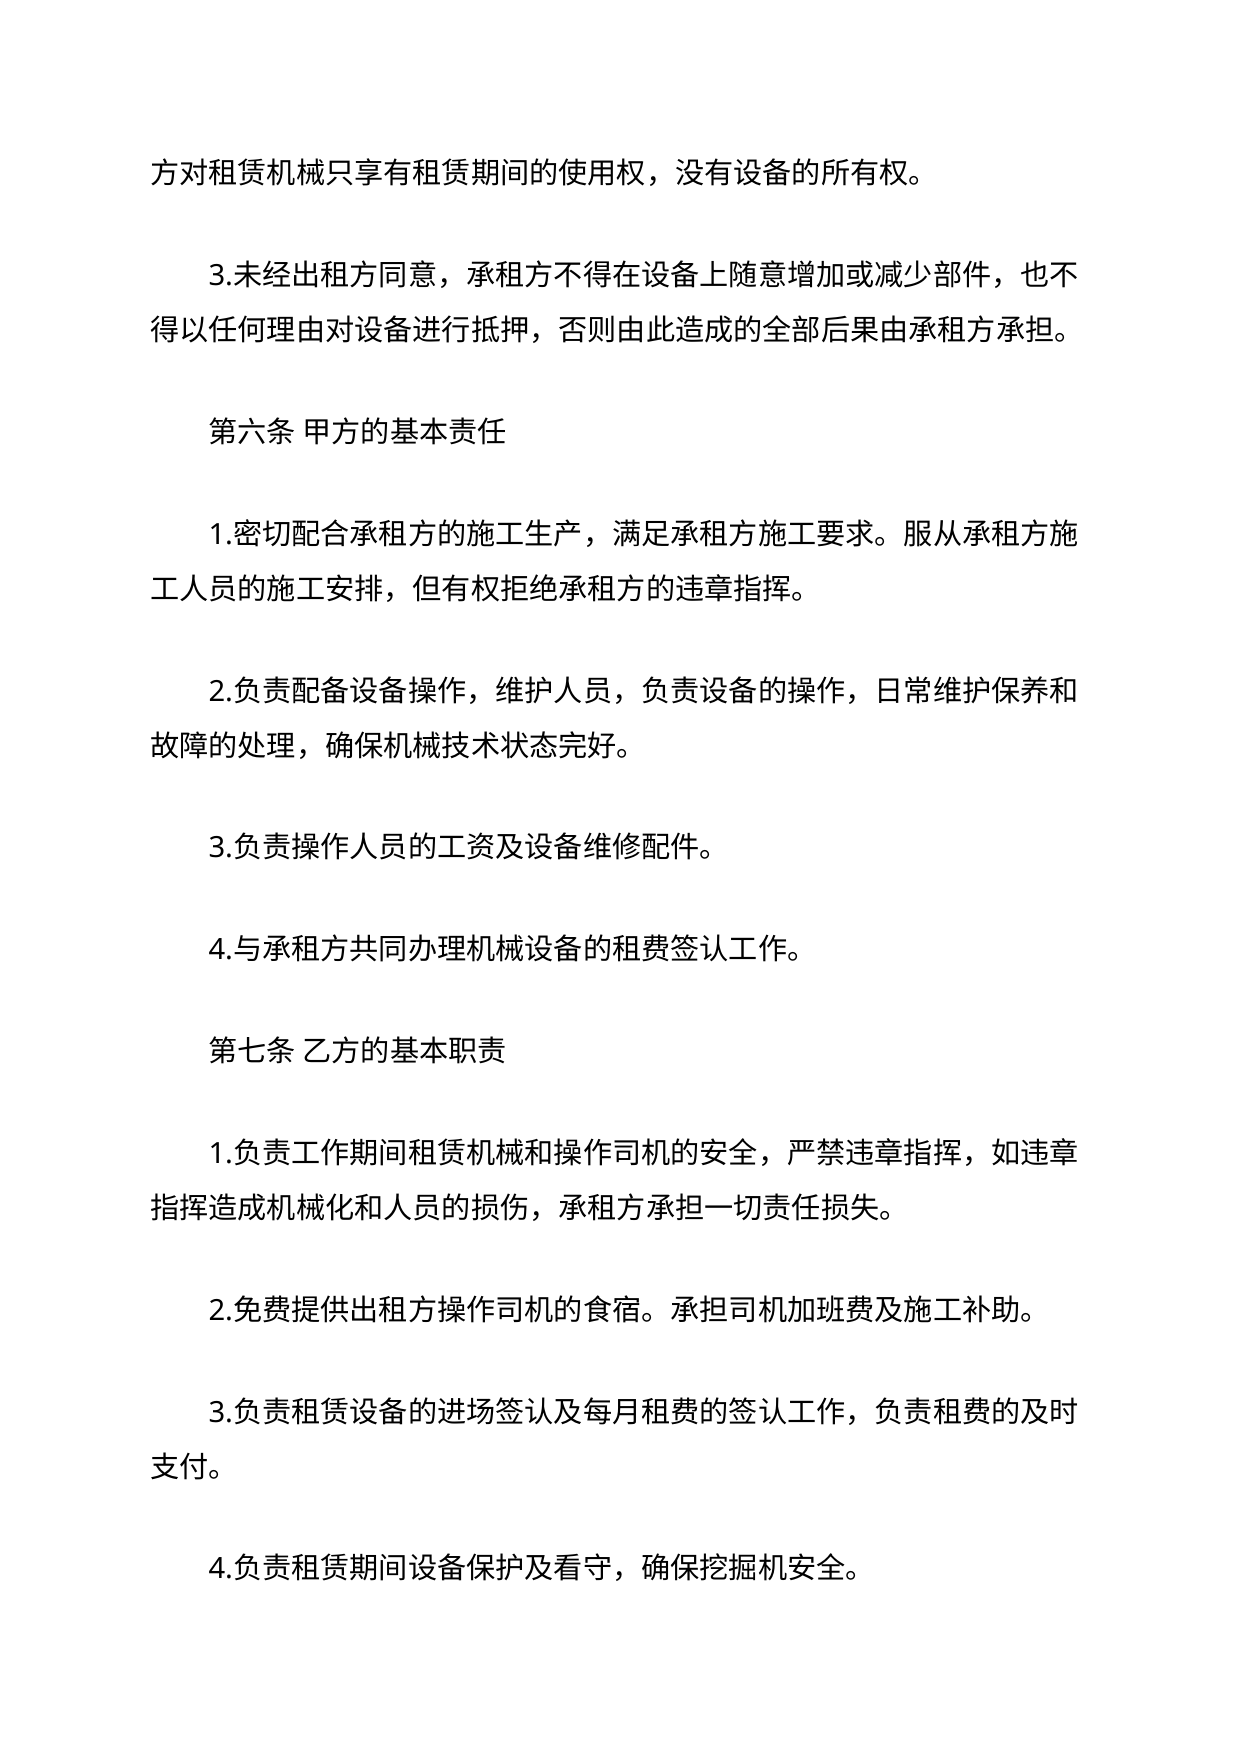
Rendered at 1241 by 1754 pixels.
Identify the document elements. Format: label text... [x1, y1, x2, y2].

text 第七条 乙方的基本职责 [150, 1028, 1090, 1070]
text 1.负责工作期间租赁机械和操作司机的安全，严禁违章指挥，如违章指挥造成机械化和人员的损伤，承租方承担一切责任损失。 [150, 1129, 1090, 1227]
text 4.负责租赁期间设备保护及看守，确保挖掘机安全。 [150, 1545, 1090, 1587]
text 1.密切配合承租方的施工生产，满足承租方施工要求。服从承租方施工人员的施工安排，但有权拒绝承租方的违章指挥。 [150, 510, 1090, 608]
text 3.未经出租方同意，承租方不得在设备上随意增加或减少部件，也不得以任何理由对设备进行抵押，否则由此造成的全部后果由承租方承担。 [150, 252, 1090, 349]
text 第六条 甲方的基本责任 [150, 408, 1090, 451]
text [150, 150, 1090, 192]
text 2.免费提供出租方操作司机的食宿。承担司机加班费及施工补助。 [150, 1286, 1090, 1329]
text 3.负责操作人员的工资及设备维修配件。 [150, 824, 1090, 866]
text 2.负责配备设备操作，维护人员，负责设备的操作，日常维护保养和故障的处理，确保机械技术状态完好。 [150, 667, 1090, 764]
text 4.与承租方共同办理机械设备的租费签认工作。 [150, 926, 1090, 968]
text 3.负责租赁设备的进场签认及每月租费的签认工作，负责租费的及时支付。 [150, 1388, 1090, 1486]
